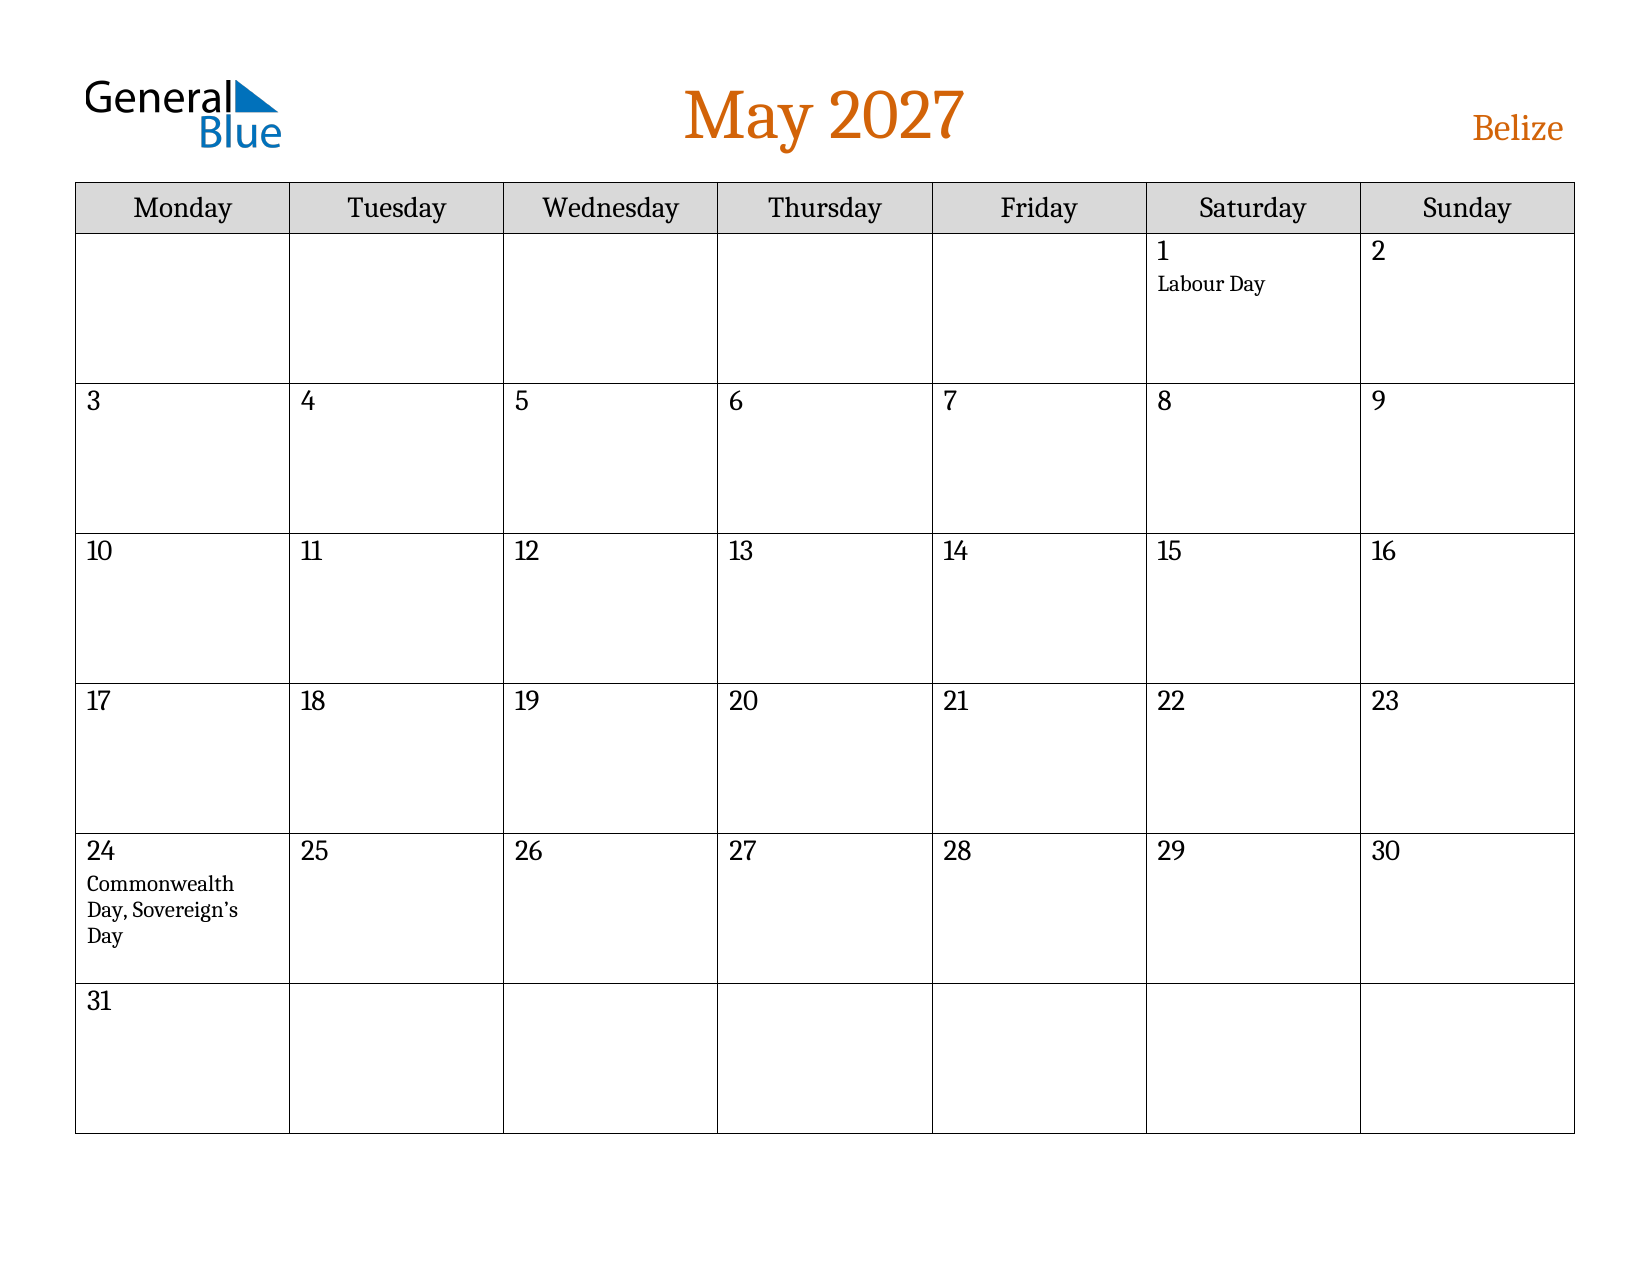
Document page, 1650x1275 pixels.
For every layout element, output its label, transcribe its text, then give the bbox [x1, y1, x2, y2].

table_cell 29 [1147, 834, 1360, 870]
table_cell [1147, 984, 1360, 1020]
table_cell [290, 984, 503, 1020]
table_cell 21 [933, 684, 1146, 720]
table_cell [290, 870, 503, 983]
table_cell [933, 570, 1146, 683]
table_cell [76, 570, 289, 683]
table_cell 30 [1361, 834, 1574, 870]
table_cell Thursday [718, 183, 932, 233]
table_cell [1361, 1020, 1574, 1133]
table_cell [76, 720, 289, 833]
table_cell [290, 234, 503, 270]
table_cell [1147, 720, 1360, 833]
table_cell 17 [76, 684, 289, 720]
table_cell 12 [504, 534, 717, 570]
table_cell 15 [1147, 534, 1360, 570]
table_cell 7 [933, 384, 1146, 420]
table_cell 13 [718, 534, 932, 570]
table_cell [933, 870, 1146, 983]
table_cell [76, 234, 289, 270]
table_cell [1361, 870, 1574, 983]
table_cell [718, 570, 932, 683]
table_cell Wednesday [504, 183, 717, 233]
table_cell 25 [290, 834, 503, 870]
table_cell Saturday [1147, 183, 1360, 233]
table_cell [933, 420, 1146, 533]
table_cell 10 [76, 534, 289, 570]
table_cell [290, 570, 503, 683]
table_cell [933, 270, 1146, 383]
table_cell 4 [290, 384, 503, 420]
table_cell 1 [1147, 234, 1360, 270]
table_cell 19 [504, 684, 717, 720]
table_cell 16 [1361, 534, 1574, 570]
table_cell [718, 720, 932, 833]
table_cell [1147, 1020, 1360, 1133]
table_cell Friday [933, 183, 1146, 233]
table_cell [933, 1020, 1146, 1133]
table_cell Sunday [1361, 183, 1574, 233]
table_cell 31 [76, 984, 289, 1020]
table_cell 5 [504, 384, 717, 420]
table_cell [290, 270, 503, 383]
table_cell 2 [1361, 234, 1574, 270]
table_cell [76, 270, 289, 383]
table_cell [1361, 270, 1574, 383]
table_header Belize [1146, 75, 1574, 182]
table_cell [718, 1020, 932, 1133]
table_cell [933, 984, 1146, 1020]
table_cell [1361, 984, 1574, 1020]
table_cell 3 [76, 384, 289, 420]
table_cell 8 [1147, 384, 1360, 420]
table_cell 28 [933, 834, 1146, 870]
table_cell [718, 234, 932, 270]
table_cell 23 [1361, 684, 1574, 720]
table_cell [1361, 570, 1574, 683]
table_cell [290, 720, 503, 833]
table_cell [290, 420, 503, 533]
table_cell Labour Day [1147, 270, 1360, 383]
table_cell 14 [933, 534, 1146, 570]
table_cell [718, 984, 932, 1020]
table_cell [504, 420, 717, 533]
table_cell Tuesday [290, 183, 503, 233]
table_cell 11 [290, 534, 503, 570]
table_cell [76, 1020, 289, 1133]
table_header May 2027 [504, 75, 1146, 182]
table_cell [1147, 870, 1360, 983]
table_cell 26 [504, 834, 717, 870]
table_cell [290, 1020, 503, 1133]
table_cell Commonwealth Day, Sovereign’s Day [76, 870, 289, 983]
table_cell [933, 234, 1146, 270]
table_header [76, 75, 503, 182]
table_cell [1361, 720, 1574, 833]
table_cell 22 [1147, 684, 1360, 720]
table_cell 6 [718, 384, 932, 420]
table_cell [504, 1020, 717, 1133]
table_cell 24 [76, 834, 289, 870]
table_cell [504, 984, 717, 1020]
table_cell [1147, 570, 1360, 683]
picture [86, 80, 281, 148]
table_cell Monday [76, 183, 289, 233]
table_cell [504, 270, 717, 383]
table_cell 9 [1361, 384, 1574, 420]
table_cell 20 [718, 684, 932, 720]
table_cell [504, 720, 717, 833]
table_cell [1361, 420, 1574, 533]
table_cell [76, 420, 289, 533]
table_cell [933, 720, 1146, 833]
table_cell 18 [290, 684, 503, 720]
table_cell [504, 234, 717, 270]
table_cell [504, 570, 717, 683]
table_cell [504, 870, 717, 983]
table_cell 27 [718, 834, 932, 870]
table_cell [1147, 420, 1360, 533]
table_cell [718, 420, 932, 533]
table_cell [718, 870, 932, 983]
table_cell [718, 270, 932, 383]
